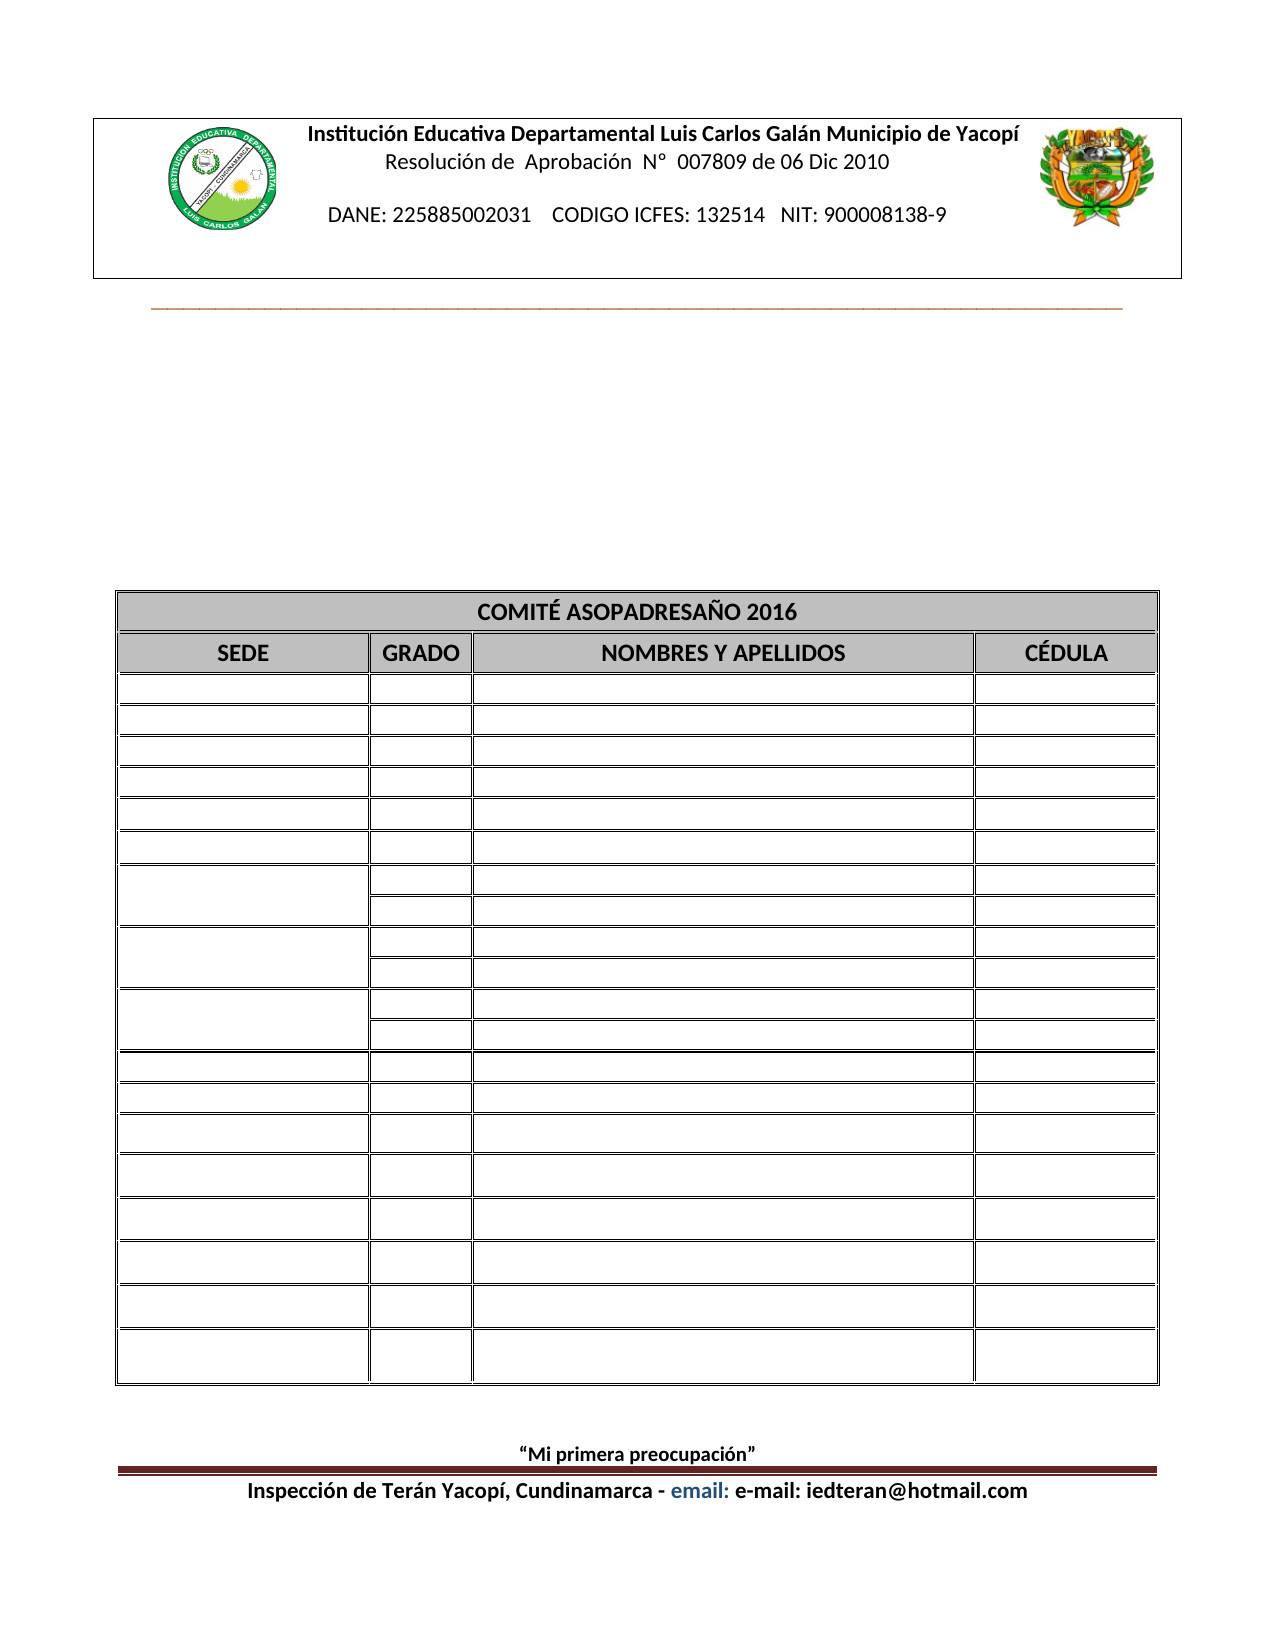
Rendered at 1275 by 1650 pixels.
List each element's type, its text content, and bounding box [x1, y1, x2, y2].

table_cell [975, 734, 1158, 765]
table_cell [975, 1049, 1158, 1081]
table_cell [117, 987, 369, 1049]
table_cell [371, 928, 471, 956]
table_cell [117, 734, 369, 765]
table_cell GRADO [371, 634, 471, 672]
table_cell CÉDULA [975, 630, 1158, 672]
table_cell [976, 1112, 1157, 1152]
table_cell [474, 1115, 973, 1152]
table_cell [474, 1199, 973, 1239]
table_cell [117, 1283, 369, 1327]
table_cell [117, 765, 369, 796]
table_cell [371, 832, 471, 862]
table_cell [474, 768, 973, 796]
table_cell [371, 1199, 471, 1239]
table_cell [976, 703, 1157, 734]
table_cell [371, 1155, 471, 1196]
table_cell [975, 1196, 1158, 1239]
table_cell [371, 1115, 471, 1152]
table_cell [371, 675, 471, 703]
table_cell [371, 737, 471, 765]
table_cell [976, 1081, 1157, 1112]
table_cell [975, 796, 1158, 829]
table_cell [371, 1021, 471, 1049]
table_cell [474, 1286, 973, 1327]
table_cell [975, 765, 1158, 796]
table_cell [371, 706, 471, 734]
table_cell [117, 1049, 369, 1081]
table_cell [117, 829, 369, 862]
table_cell [117, 796, 369, 829]
table_cell [474, 959, 973, 987]
table_cell [474, 706, 973, 734]
table_cell [371, 959, 471, 987]
table_cell [975, 1283, 1158, 1327]
table_cell [473, 1330, 974, 1383]
table_cell [474, 866, 973, 894]
table_cell [976, 672, 1157, 703]
table_cell [117, 1196, 369, 1239]
table_cell NOMBRES Y APELLIDOS [474, 634, 973, 672]
table_cell [118, 703, 368, 734]
table_cell [371, 768, 471, 796]
table_cell [474, 1084, 973, 1112]
table_cell [118, 672, 368, 703]
table_cell [976, 925, 1157, 956]
table_cell [975, 956, 1158, 987]
table_cell [976, 894, 1157, 925]
table_cell [474, 990, 973, 1018]
table_cell [975, 1152, 1158, 1196]
table_cell [474, 1053, 973, 1081]
table_cell [474, 799, 973, 829]
table_cell [975, 987, 1158, 1018]
table_cell [371, 799, 471, 829]
table_cell [474, 1021, 973, 1049]
table_cell [474, 675, 973, 703]
table_cell [474, 1242, 973, 1283]
table_cell [118, 863, 368, 925]
table_cell [474, 832, 973, 862]
table_cell [474, 1155, 973, 1196]
table_cell [975, 829, 1158, 862]
table_cell [118, 1327, 369, 1383]
table_cell [474, 928, 973, 956]
table_cell [369, 1330, 472, 1383]
table_cell SEDE [117, 630, 369, 672]
table_cell [371, 1286, 471, 1327]
table_cell [371, 866, 471, 894]
table_cell [371, 1242, 471, 1283]
table_cell [976, 863, 1157, 894]
picture [1040, 127, 1155, 227]
table_cell [118, 1081, 368, 1112]
table_cell [371, 990, 471, 1018]
table_cell [474, 737, 973, 765]
table_cell [118, 1112, 368, 1152]
table_cell [975, 1239, 1158, 1283]
table_cell [371, 1084, 471, 1112]
table_cell [371, 897, 471, 925]
picture [168, 127, 277, 230]
table_header COMITÉ ASOPADRESAÑO 2016 [118, 593, 1157, 630]
table_cell [117, 1239, 369, 1283]
table_cell [117, 1152, 369, 1196]
table_cell [118, 925, 368, 987]
table_cell [371, 1053, 471, 1081]
table_cell [474, 897, 973, 925]
table_cell [975, 1327, 1157, 1383]
table_cell [975, 1018, 1158, 1049]
